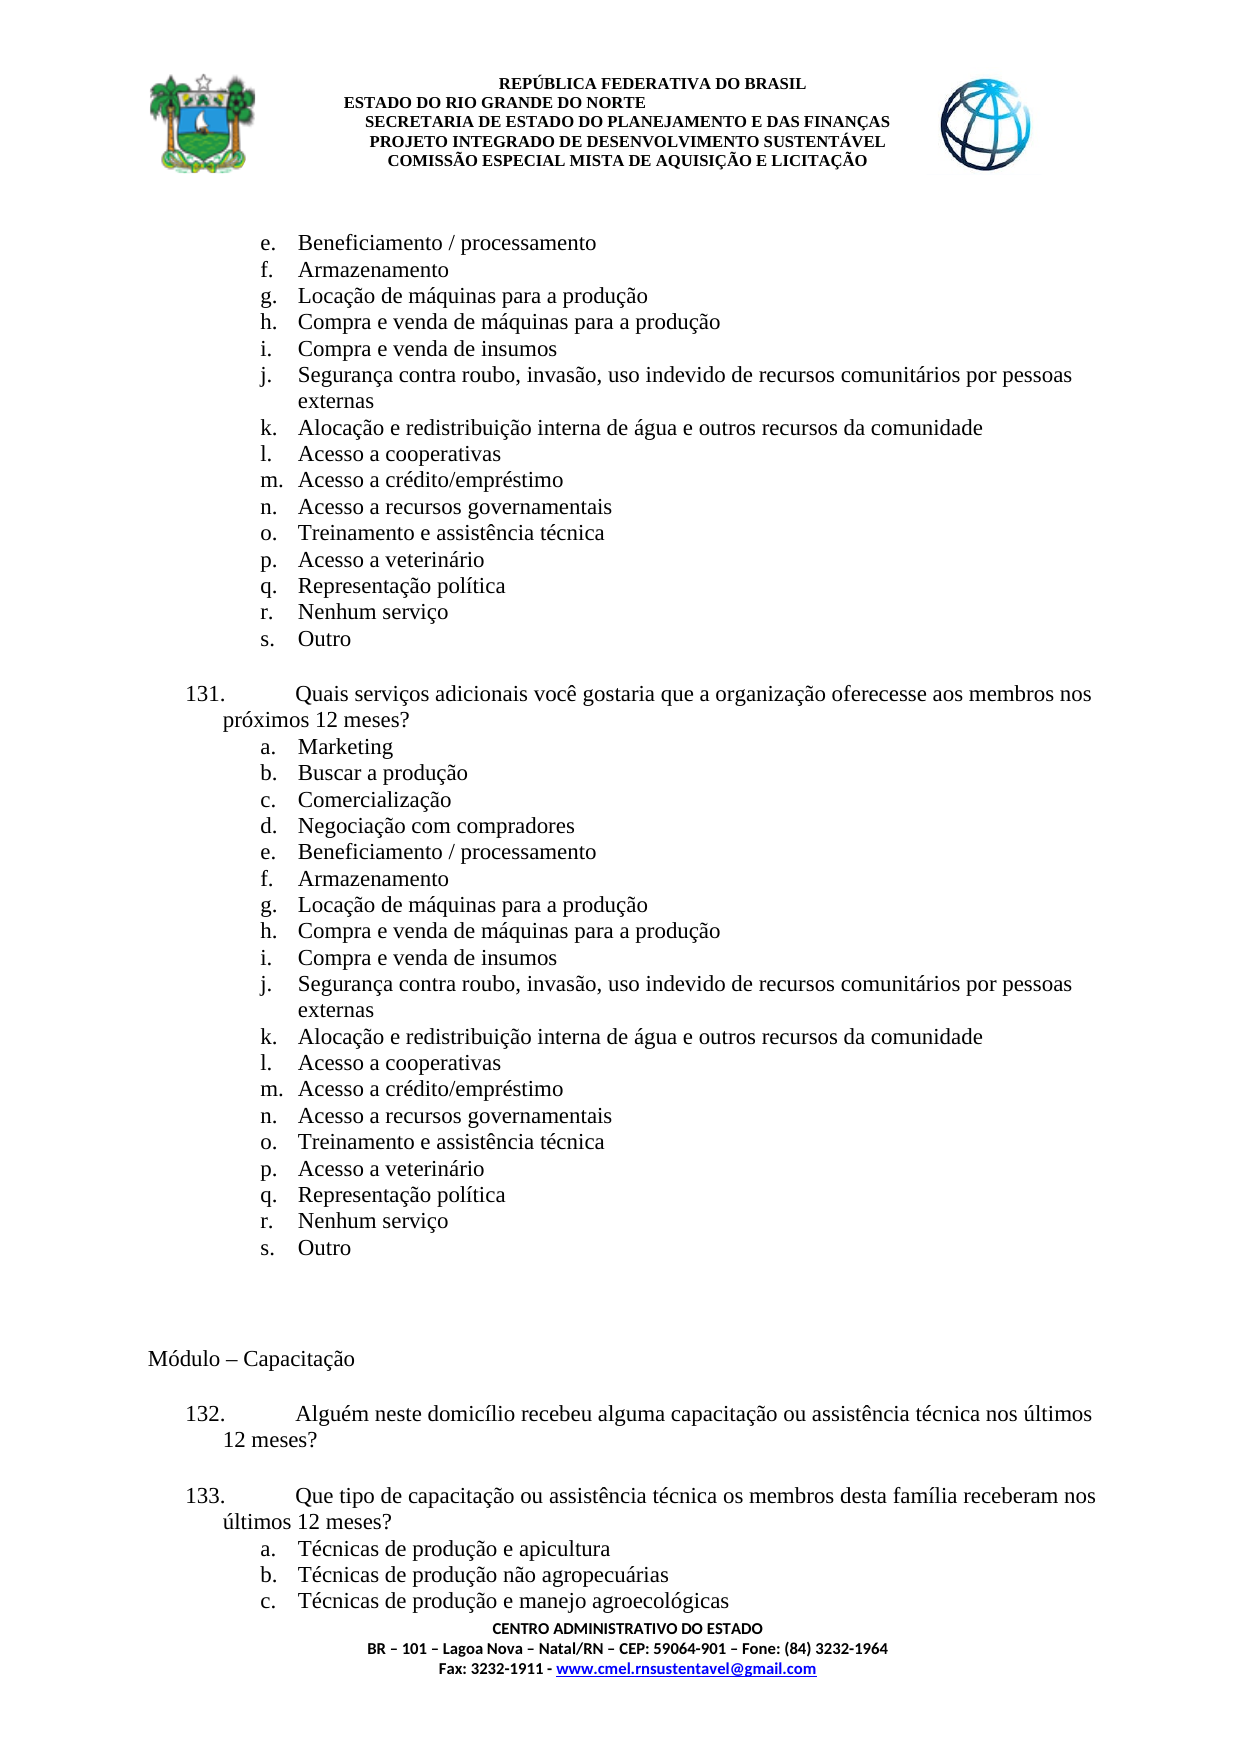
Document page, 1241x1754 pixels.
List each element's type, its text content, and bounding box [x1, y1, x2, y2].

picture [149, 73, 256, 174]
list Acesso a veterinário [260, 546, 1107, 572]
list Técnicas de produção e manejo agroecológicas [260, 1587, 1107, 1614]
list Técnicas de produção não agropecuárias [260, 1561, 1107, 1587]
list Segurança contra roubo, invasão, uso indevido de recursos comunitários por pessoas externas [260, 361, 1107, 414]
list Acesso a recursos governamentais [260, 1102, 1107, 1128]
list Compra e venda de insumos [260, 944, 1107, 970]
list Segurança contra roubo, invasão, uso indevido de recursos comunitários por pessoas externas [260, 970, 1107, 1023]
picture [926, 67, 1042, 174]
text Módulo – Capacitação [148, 1345, 1107, 1371]
list Compra e venda de máquinas para a produção [260, 308, 1107, 335]
list Acesso a veterinário [260, 1154, 1107, 1181]
list Outro [260, 1234, 1107, 1260]
list Acesso a crédito/empréstimo [260, 467, 1107, 493]
list Armazenamento [260, 865, 1107, 891]
list Locação de máquinas para a produção [260, 891, 1107, 917]
list Compra e venda de máquinas para a produção [260, 917, 1107, 944]
list Buscar a produção [260, 759, 1107, 786]
list Outro [260, 625, 1107, 651]
list Nenhum serviço [260, 598, 1107, 625]
list Treinamento e assistência técnica [260, 519, 1107, 546]
list Alocação e redistribuição interna de água e outros recursos da comunidade [260, 1023, 1107, 1049]
list Que tipo de capacitação ou assistência técnica os membros desta família receberam nos últimos 12 meses? [185, 1482, 1107, 1535]
list Nenhum serviço [260, 1207, 1107, 1234]
list Representação política [260, 572, 1107, 598]
list Locação de máquinas para a produção [260, 282, 1107, 308]
list Beneficiamento / processamento [260, 838, 1107, 865]
list Beneficiamento / processamento [260, 229, 1107, 256]
list Acesso a recursos governamentais [260, 493, 1107, 519]
list Treinamento e assistência técnica [260, 1128, 1107, 1154]
list Representação política [260, 1181, 1107, 1207]
list Compra e venda de insumos [260, 335, 1107, 361]
list Acesso a cooperativas [260, 440, 1107, 467]
list Negociação com compradores [260, 812, 1107, 838]
list Alguém neste domicílio recebeu alguma capacitação ou assistência técnica nos últimos 12 meses? [185, 1400, 1107, 1453]
list Acesso a crédito/empréstimo [260, 1076, 1107, 1102]
list Quais serviços adicionais você gostaria que a organização oferecesse aos membros nos próximos 12 meses? [185, 680, 1107, 733]
list Alocação e redistribuição interna de água e outros recursos da comunidade [260, 414, 1107, 440]
list Acesso a cooperativas [260, 1049, 1107, 1076]
list Marketing [260, 733, 1107, 759]
list Comercialização [260, 786, 1107, 812]
list Técnicas de produção e apicultura [260, 1535, 1107, 1561]
list Armazenamento [260, 256, 1107, 282]
